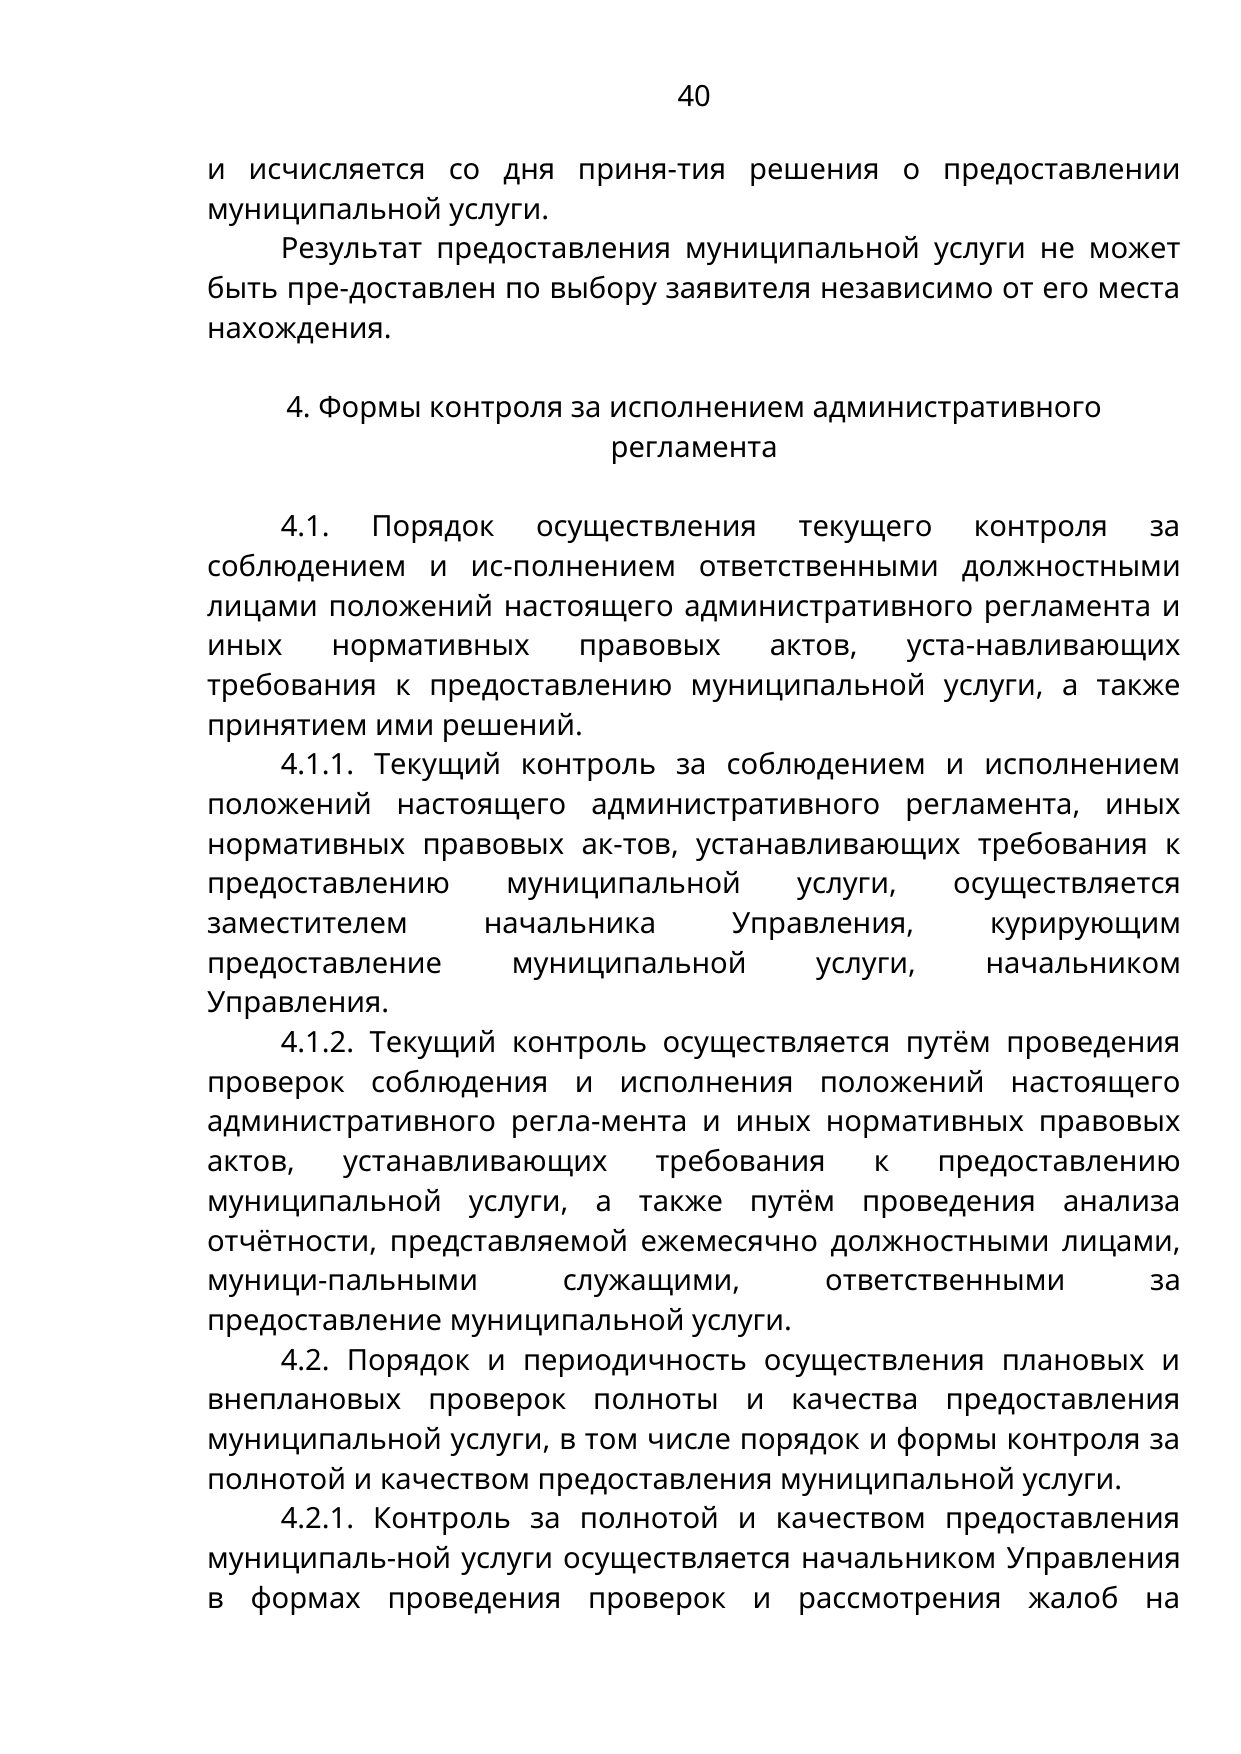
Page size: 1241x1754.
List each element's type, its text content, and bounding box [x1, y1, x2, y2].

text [207, 1498, 1181, 1617]
text 4.1. Порядок осуществления текущего контроля за соблюдением и ис-полнением ответственными должностными лицами положений настоящего административного регламента и иных нормативных правовых актов, уста-навливающих требования к предоставлению муниципальной услуги, а также принятием ими решений. [207, 505, 1181, 743]
text 4. Формы контроля за исполнением административного регламента [207, 386, 1181, 466]
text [207, 148, 1181, 228]
text 4.2. Порядок и периодичность осуществления плановых и внеплановых проверок полноты и качества предоставления муниципальной услуги, в том числе порядок и формы контроля за полнотой и качеством предоставления муниципальной услуги. [207, 1339, 1181, 1498]
text 4.1.2. Текущий контроль осуществляется путём проведения проверок соблюдения и исполнения положений настоящего административного регла-мента и иных нормативных правовых актов, устанавливающих требования к предоставлению муниципальной услуги, а также путём проведения анализа отчётности, представляемой ежемесячно должностными лицами, муници-пальными служащими, ответственными за предоставление муниципальной услуги. [207, 1021, 1181, 1339]
text 4.1.1. Текущий контроль за соблюдением и исполнением положений настоящего административного регламента, иных нормативных правовых ак-тов, устанавливающих требования к предоставлению муниципальной услуги, осуществляется заместителем начальника Управления, курирующим предоставление муниципальной услуги, начальником Управления. [207, 743, 1181, 1021]
text Результат предоставления муниципальной услуги не может быть пре-доставлен по выбору заявителя независимо от его места нахождения. [207, 228, 1181, 347]
